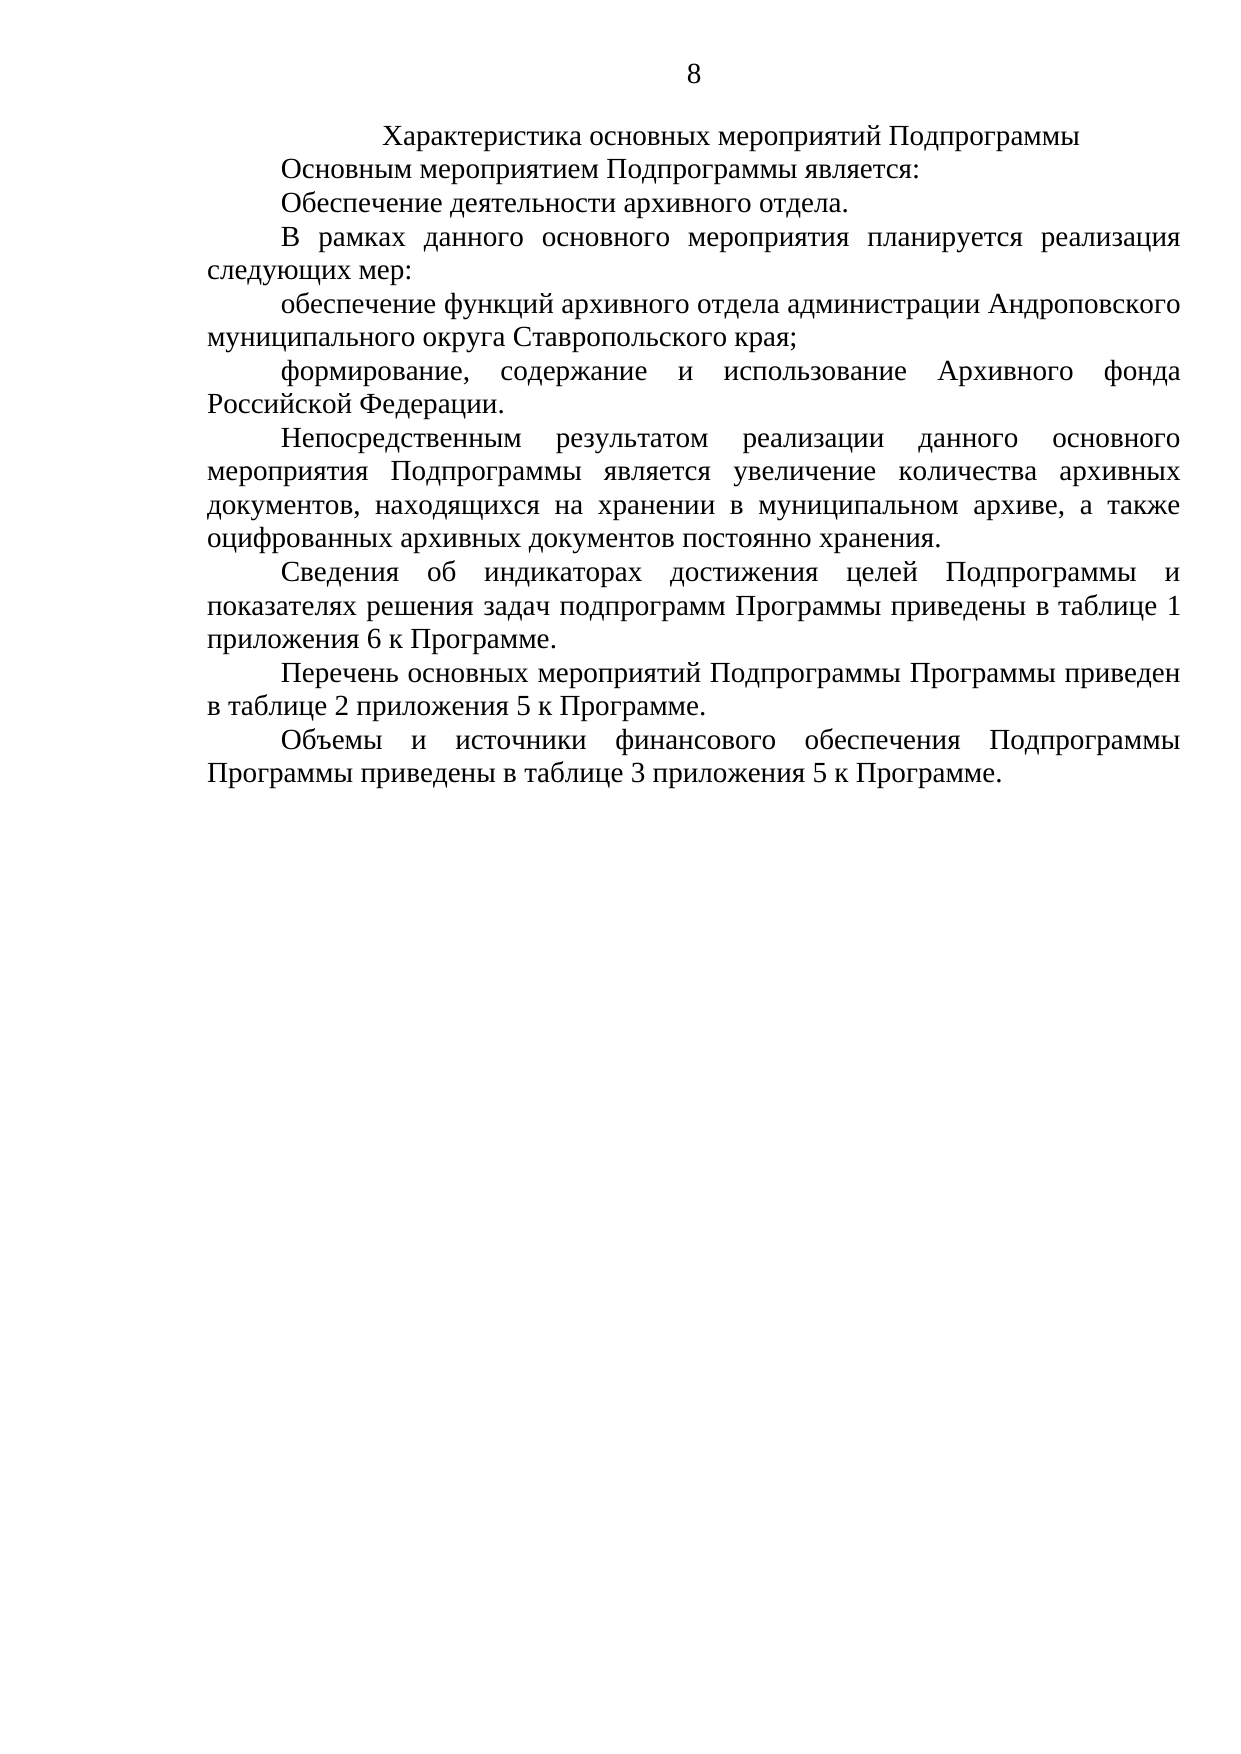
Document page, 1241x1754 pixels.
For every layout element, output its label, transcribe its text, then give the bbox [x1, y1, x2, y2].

text Объемы и источники финансового обеспечения Подпрограммы Программы приведены в таблице 3 приложения 5 к Программе. [207, 722, 1181, 789]
text Характеристика основных мероприятий Подпрограммы [207, 118, 1181, 152]
text Обеспечение деятельности архивного отдела. [207, 185, 1181, 219]
text Основным мероприятием Подпрограммы является: [207, 152, 1181, 185]
text В рамках данного основного мероприятия планируется реализация следующих мер: [207, 219, 1181, 286]
text формирование, содержание и использование Архивного фонда Российской Федерации. [207, 353, 1181, 420]
text Непосредственным результатом реализации данного основного мероприятия Подпрограммы является увеличение количества архивных документов, находящихся на хранении в муниципальном архиве, а также оцифрованных архивных документов постоянно хранения. [207, 420, 1181, 554]
text Сведения об индикаторах достижения целей Подпрограммы и показателях решения задач подпрограмм Программы приведены в таблице 1 приложения 6 к Программе. [207, 554, 1181, 655]
text обеспечение функций архивного отдела администрации Андроповского муниципального округа Ставропольского края; [207, 286, 1181, 353]
text Перечень основных мероприятий Подпрограммы Программы приведен в таблице 2 приложения 5 к Программе. [207, 655, 1181, 722]
